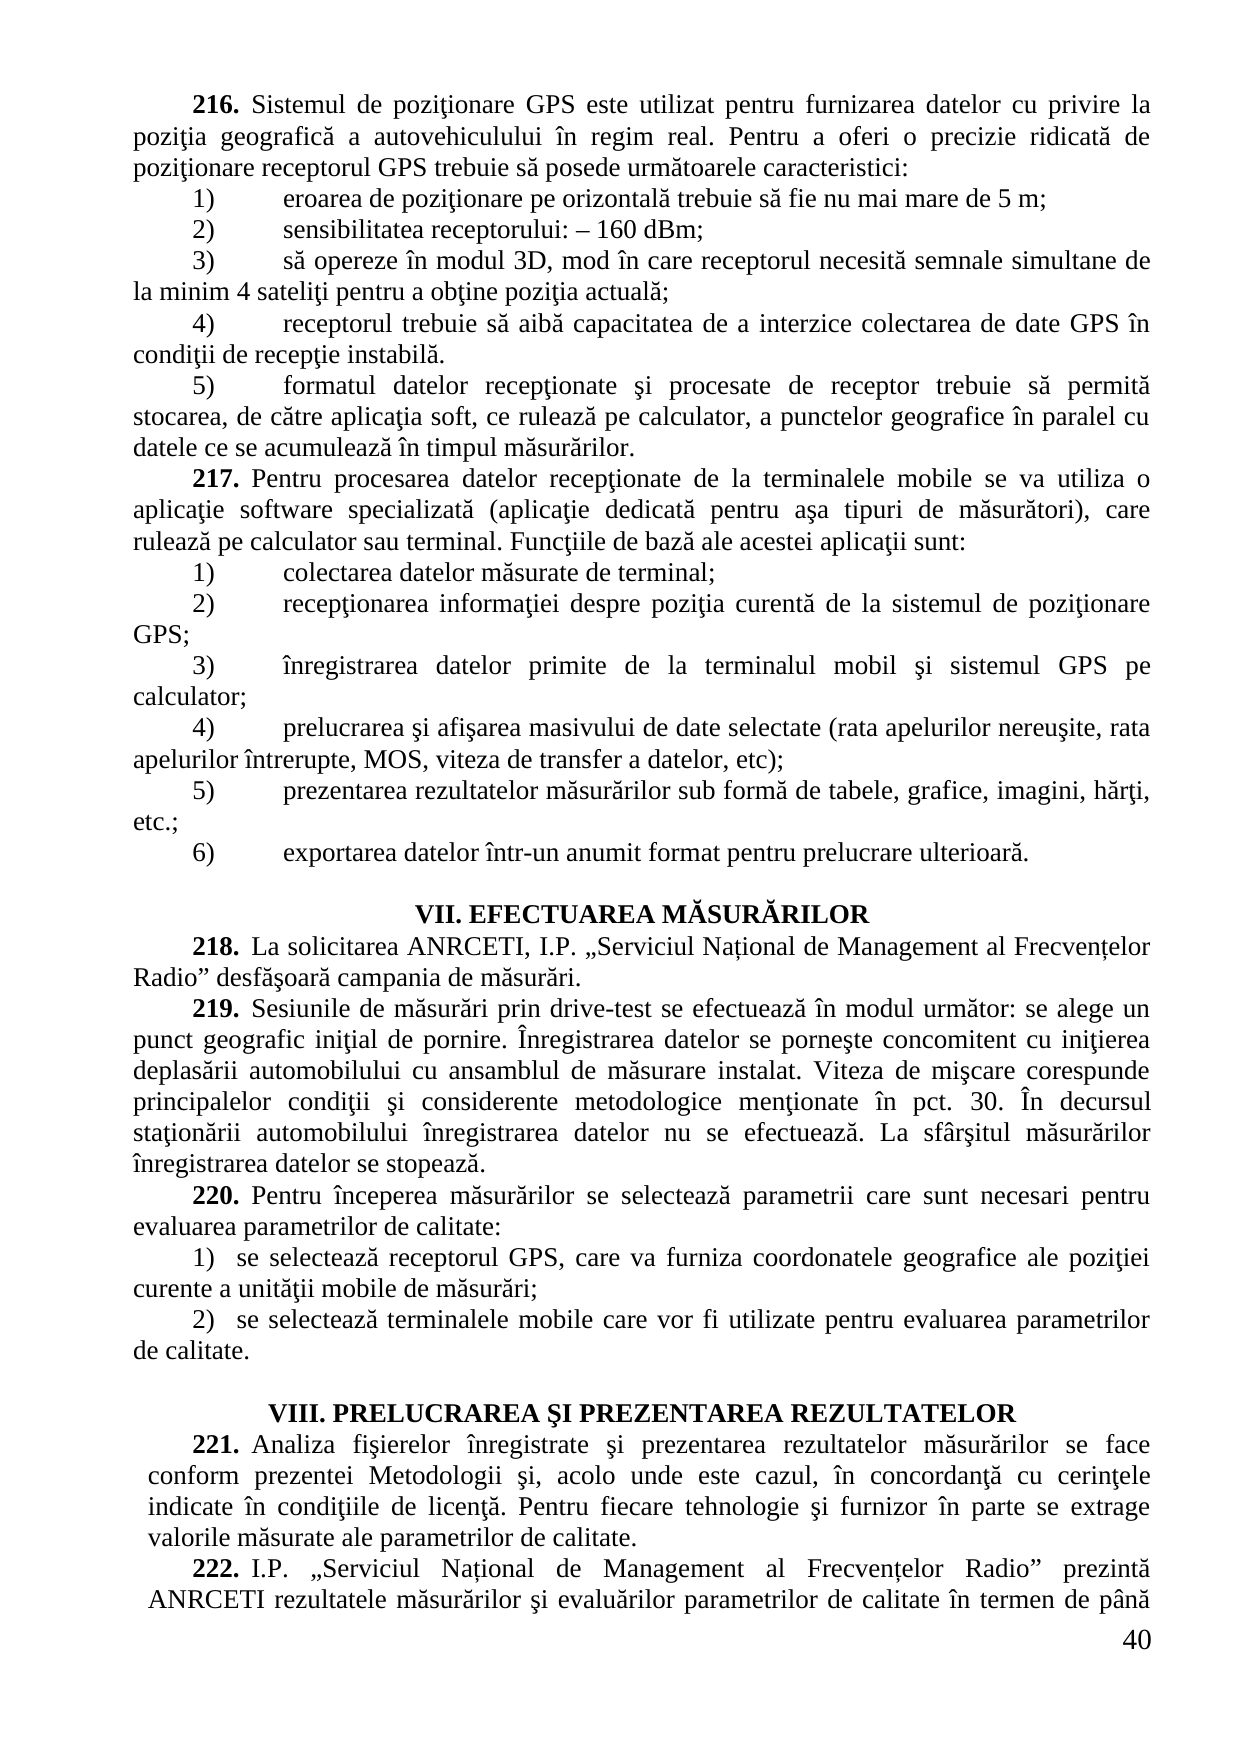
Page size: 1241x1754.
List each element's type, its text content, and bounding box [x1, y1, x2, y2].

list exportarea datelor într-un anumit format pentru prelucrare ulterioară. [133, 836, 1152, 867]
list recepţionarea informaţiei despre poziţia curentă de la sistemul de poziţionare GPS; [133, 587, 1152, 649]
text VIII. PRELUCRAREA ŞI PREZENTAREA REZULTATELOR [133, 1397, 1152, 1428]
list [148, 1552, 1152, 1615]
list Sistemul de poziţionare GPS este utilizat pentru furnizarea datelor cu privire la poziţia geografică a autovehiculului în regim real. Pentru a oferi o precizie ridicată de poziţionare receptorul GPS trebuie să posede următoarele caracteristici: [133, 89, 1152, 182]
list să opereze în modul 3D, mod în care receptorul necesită semnale simultane de la minim 4 sateliţi pentru a obţine poziţia actuală; [133, 244, 1152, 307]
list formatul datelor recepţionate şi procesate de receptor trebuie să permită stocarea, de către aplicaţia soft, ce rulează pe calculator, a punctelor geografice în paralel cu datele ce se acumulează în timpul măsurărilor. [133, 369, 1152, 462]
list Pentru procesarea datelor recepţionate de la terminalele mobile se va utiliza o aplicaţie software specializată (aplicaţie dedicată pentru aşa tipuri de măsurători), care rulează pe calculator sau terminal. Funcţiile de bază ale acestei aplicaţii sunt: [133, 462, 1152, 556]
list eroarea de poziţionare pe orizontală trebuie să fie nu mai mare de 5 m; [133, 182, 1152, 213]
list se selectează receptorul GPS, care va furniza coordonatele geografice ale poziţiei curente a unităţii mobile de măsurări; [133, 1241, 1152, 1303]
list receptorul trebuie să aibă capacitatea de a interzice colectarea de date GPS în condiţii de recepţie instabilă. [133, 307, 1152, 369]
list se selectează terminalele mobile care vor fi utilizate pentru evaluarea parametrilor de calitate. [133, 1303, 1152, 1366]
text VII. EFECTUAREA MĂSURĂRILOR [133, 898, 1152, 929]
list sensibilitatea receptorului: – 160 dBm; [133, 213, 1152, 244]
list Analiza fişierelor înregistrate şi prezentarea rezultatelor măsurărilor se face conform prezentei Metodologii şi, acolo unde este cazul, în concordanţă cu cerinţele indicate în condiţiile de licenţă. Pentru fiecare tehnologie şi furnizor în parte se extrage valorile măsurate ale parametrilor de calitate. [148, 1428, 1152, 1552]
list prezentarea rezultatelor măsurărilor sub formă de tabele, grafice, imagini, hărţi, etc.; [133, 774, 1152, 836]
list Sesiunile de măsurări prin drive-test se efectuează în modul următor: se alege un punct geografic iniţial de pornire. Înregistrarea datelor se porneşte concomitent cu iniţierea deplasării automobilului cu ansamblul de măsurare instalat. Viteza de mişcare corespunde principalelor condiţii şi considerente metodologice menţionate în pct. 30. În decursul staţionării automobilului înregistrarea datelor nu se efectuează. La sfârşitul măsurărilor înregistrarea datelor se stopează. [133, 992, 1152, 1179]
list Pentru începerea măsurărilor se selectează parametrii care sunt necesari pentru evaluarea parametrilor de calitate: [133, 1179, 1152, 1241]
list La solicitarea ANRCETI, I.P. „Serviciul Național de Management al Frecvențelor Radio” desfăşoară campania de măsurări. [133, 929, 1152, 992]
list înregistrarea datelor primite de la terminalul mobil şi sistemul GPS pe calculator; [133, 649, 1152, 712]
list prelucrarea şi afişarea masivului de date selectate (rata apelurilor nereuşite, rata apelurilor întrerupte, MOS, viteza de transfer a datelor, etc); [133, 712, 1152, 774]
list colectarea datelor măsurate de terminal; [133, 556, 1152, 587]
